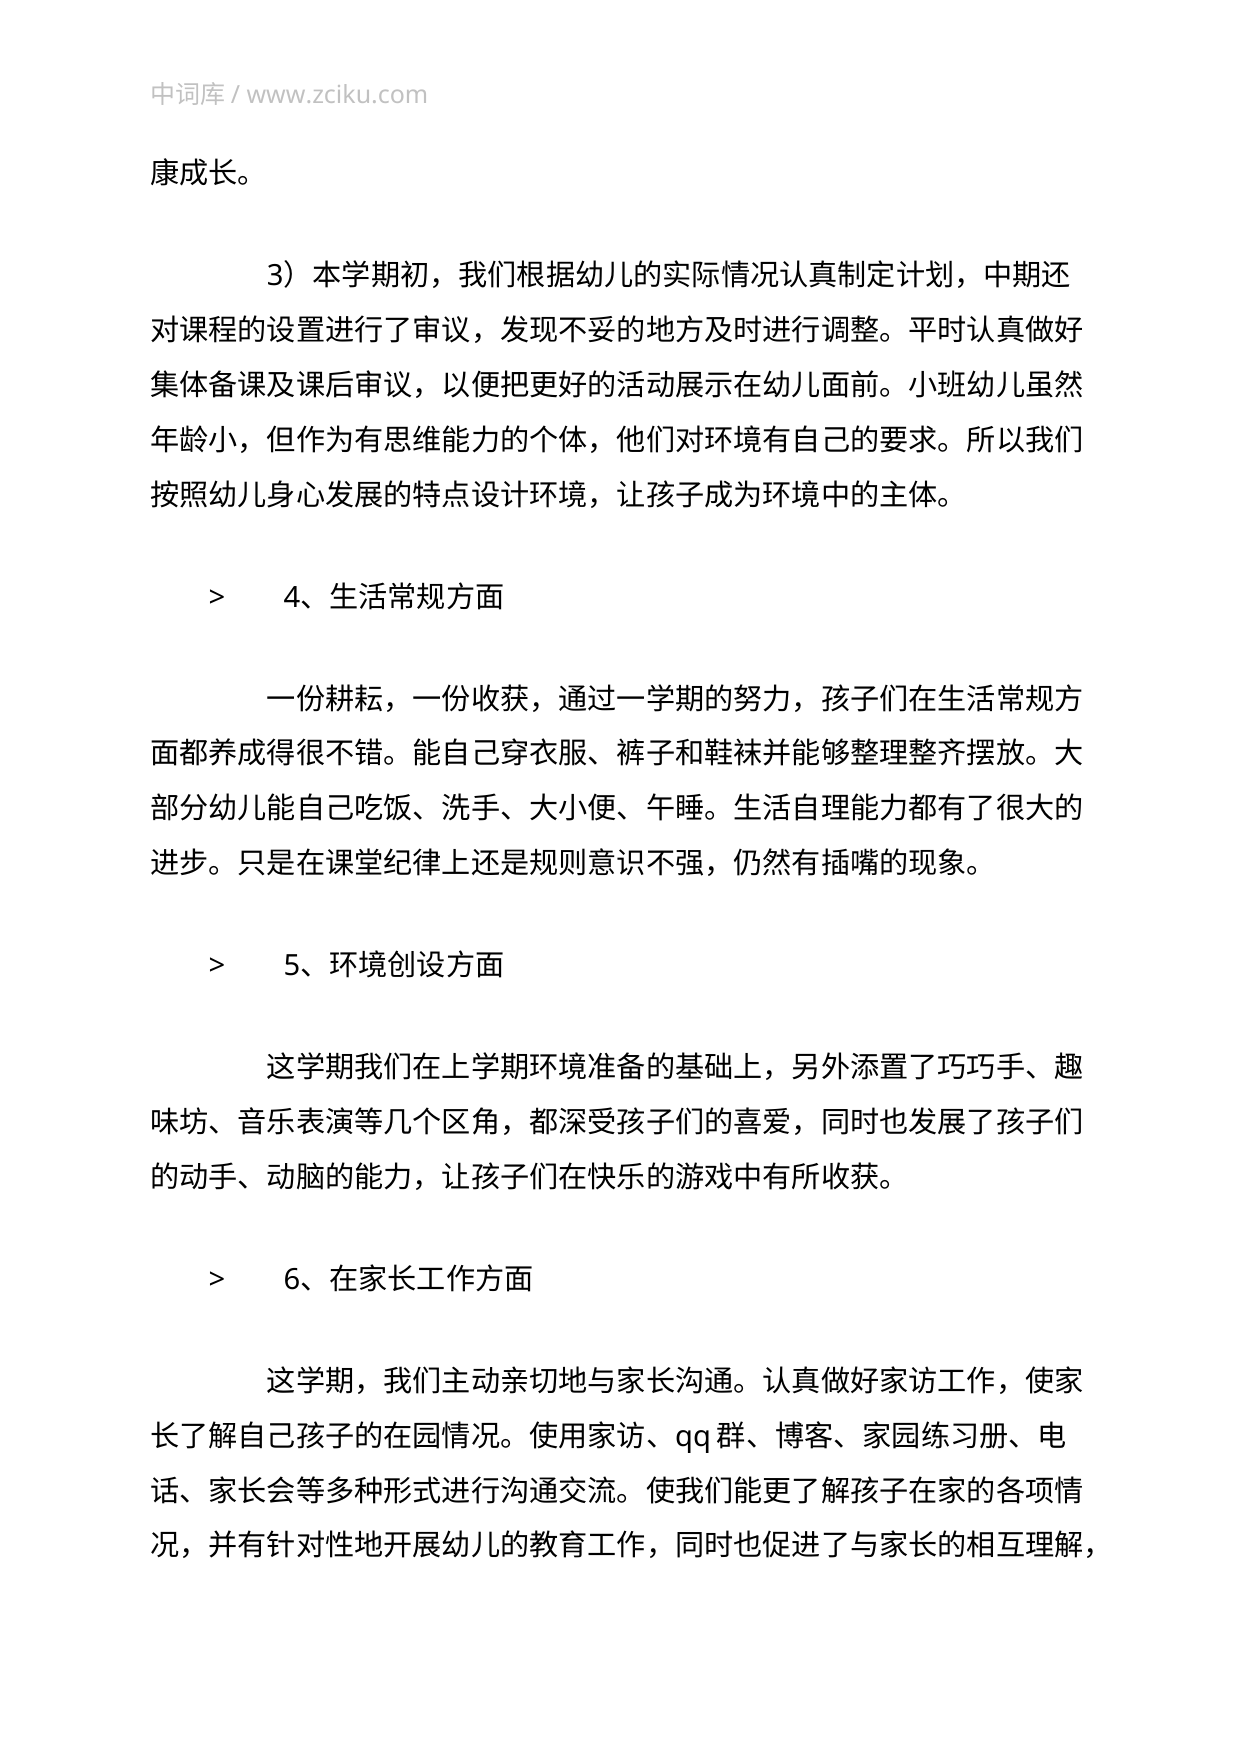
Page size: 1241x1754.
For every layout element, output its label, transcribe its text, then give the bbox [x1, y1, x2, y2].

text 3）本学期初，我们根据幼儿的实际情况认真制定计划，中期还对课程的设置进行了审议，发现不妥的地方及时进行调整。平时认真做好集体备课及课后审议，以便把更好的活动展示在幼儿面前。小班幼儿虽然年龄小，但作为有思维能力的个体，他们对环境有自己的要求。所以我们按照幼儿身心发展的特点设计环境，让孩子成为环境中的主体。 [150, 252, 1090, 514]
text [150, 150, 1090, 192]
text > 4、生活常规方面 [150, 573, 1090, 616]
text > 6、在家长工作方面 [150, 1255, 1090, 1298]
text 这学期我们在上学期环境准备的基础上，另外添置了巧巧手、趣味坊、音乐表演等几个区角，都深受孩子们的喜爱，同时也发展了孩子们的动手、动脑的能力，让孩子们在快乐的游戏中有所收获。 [150, 1044, 1090, 1196]
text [150, 1357, 1090, 1564]
text > 5、环境创设方面 [150, 942, 1090, 984]
text 一份耕耘，一份收获，通过一学期的努力，孩子们在生活常规方面都养成得很不错。能自己穿衣服、裤子和鞋袜并能够整理整齐摆放。大部分幼儿能自己吃饭、洗手、大小便、午睡。生活自理能力都有了很大的进步。只是在课堂纪律上还是规则意识不强，仍然有插嘴的现象。 [150, 675, 1090, 882]
